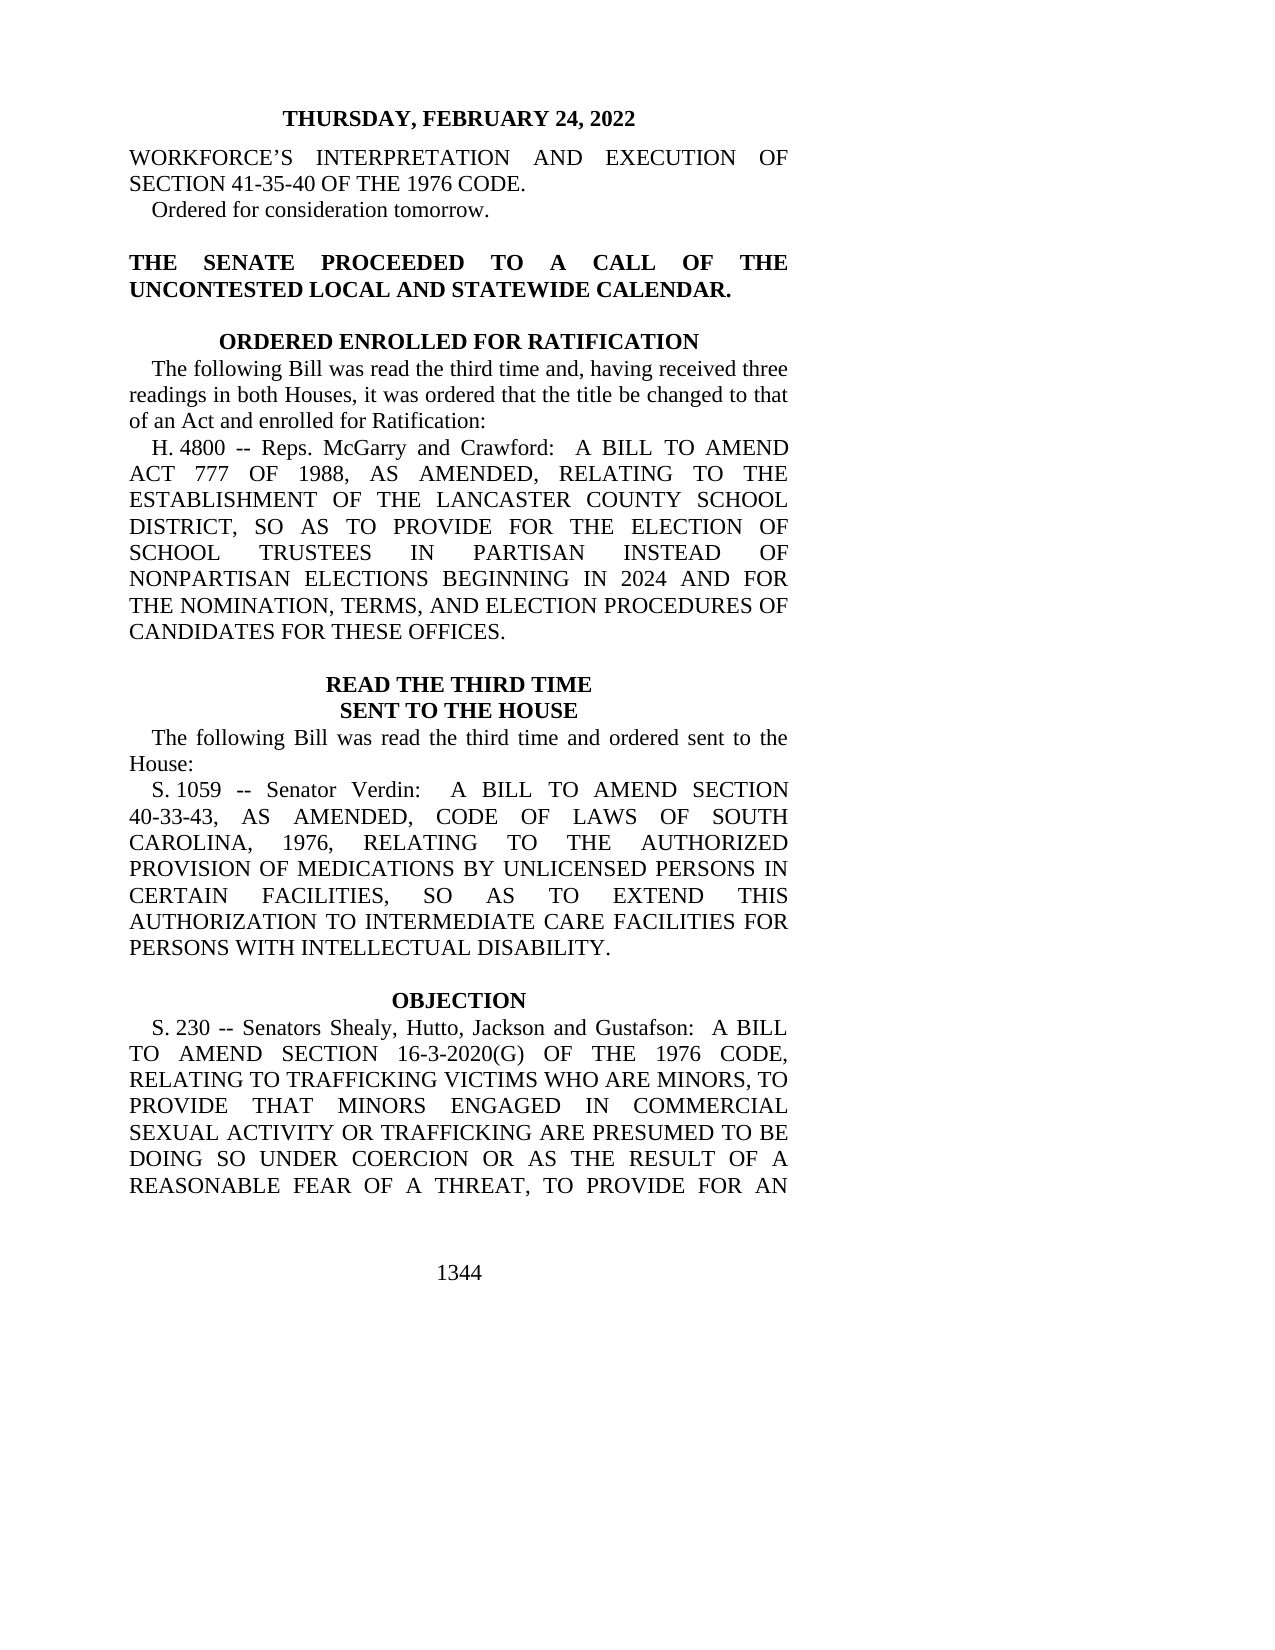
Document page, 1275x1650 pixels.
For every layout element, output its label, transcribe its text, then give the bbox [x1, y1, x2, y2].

text The following Bill was read the third time and ordered sent to the House: [129, 724, 789, 776]
text Ordered for consideration tomorrow. [129, 197, 789, 223]
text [129, 1013, 789, 1198]
text THE SENATE PROCEEDED TO A CALL OF THE UNCONTESTED LOCAL AND STATEWIDE CALENDAR. [129, 249, 789, 302]
text S. 1059 -- Senator Verdin: A BILL TO AMEND SECTION 40-33-43, AS AMENDED, CODE OF LAWS OF SOUTH CAROLINA, 1976, RELATING TO THE AUTHORIZED PROVISION OF MEDICATIONS BY UNLICENSED PERSONS IN CERTAIN FACILITIES, SO AS TO EXTEND THIS AUTHORIZATION TO INTERMEDIATE CARE FACILITIES FOR PERSONS WITH INTELLECTUAL DISABILITY. [129, 776, 789, 961]
text The following Bill was read the third time and, having received three readings in both Houses, it was ordered that the title be changed to that of an Act and enrolled for Ratification: [129, 355, 789, 434]
text ORDERED ENROLLED FOR RATIFICATION [129, 328, 789, 355]
text OBJECTION [129, 987, 789, 1013]
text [129, 144, 789, 197]
text SENT TO THE HOUSE [129, 697, 789, 724]
text READ THE THIRD TIME [129, 671, 789, 697]
text H. 4800 -- Reps. McGarry and Crawford: A BILL TO AMEND ACT 777 OF 1988, AS AMENDED, RELATING TO THE ESTABLISHMENT OF THE LANCASTER COUNTY SCHOOL DISTRICT, SO AS TO PROVIDE FOR THE ELECTION OF SCHOOL TRUSTEES IN PARTISAN INSTEAD OF NONPARTISAN ELECTIONS BEGINNING IN 2024 AND FOR THE NOMINATION, TERMS, AND ELECTION PROCEDURES OF CANDIDATES FOR THESE OFFICES. [129, 434, 789, 644]
